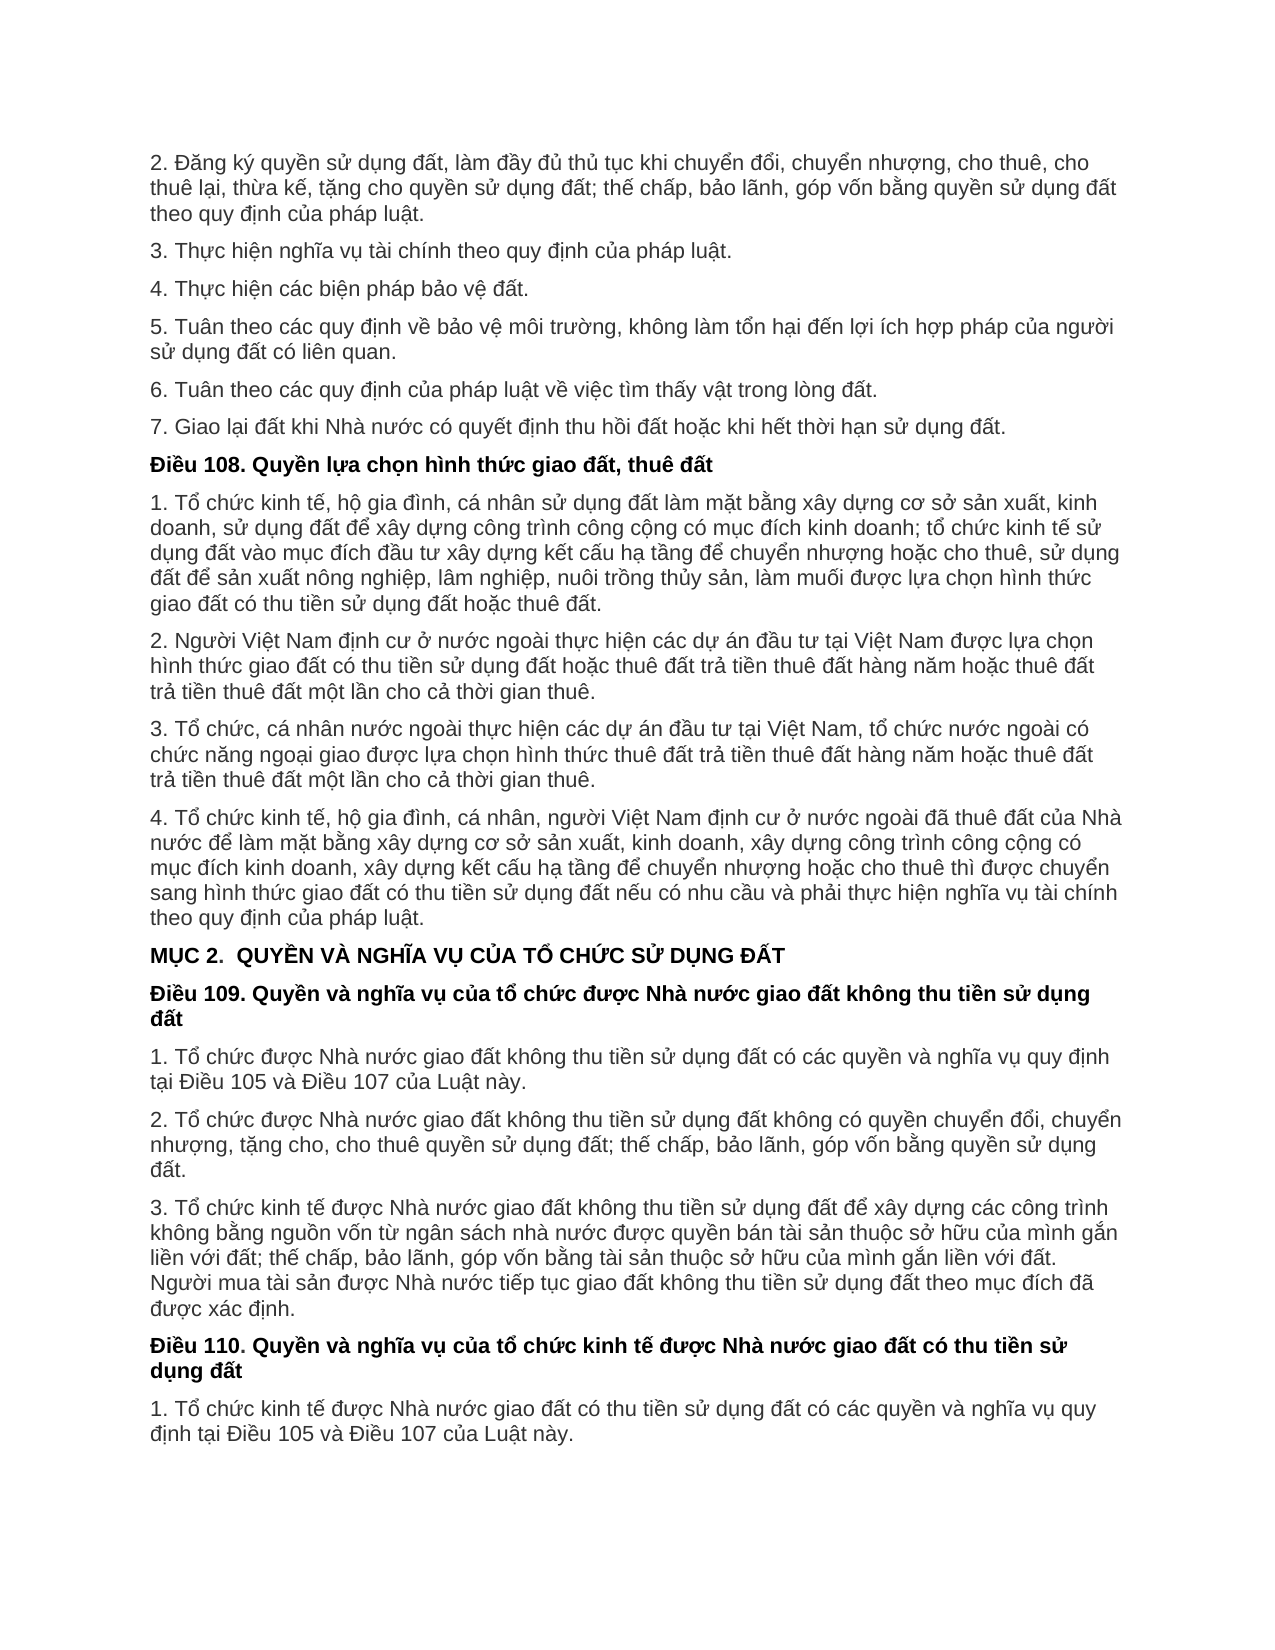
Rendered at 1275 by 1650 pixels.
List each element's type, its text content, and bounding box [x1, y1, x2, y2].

text 4. Tổ chức kinh tế, hộ gia đình, cá nhân, người Việt Nam định cư ở nước ngoài đã thuê đất của Nhà nước để làm mặt bằng xây dựng cơ sở sản xuất, kinh doanh, xây dựng công trình công cộng có mục đích kinh doanh, xây dựng kết cấu hạ tầng để chuyển nhượng hoặc cho thuê thì được chuyển sang hình thức giao đất có thu tiền sử dụng đất nếu có nhu cầu và phải thực hiện nghĩa vụ tài chính theo quy định của pháp luật. [150, 804, 1125, 930]
text Điều 109. Quyền và nghĩa vụ của tổ chức được Nhà nước giao đất không thu tiền sử dụng đất [150, 981, 1125, 1031]
text 7. Giao lại đất khi Nhà nước có quyết định thu hồi đất hoặc khi hết thời hạn sử dụng đất. [150, 414, 1125, 439]
text 3. Tổ chức, cá nhân nước ngoài thực hiện các dự án đầu tư tại Việt Nam, tổ chức nước ngoài có chức năng ngoại giao được lựa chọn hình thức thuê đất trả tiền thuê đất hàng năm hoặc thuê đất trả tiền thuê đất một lần cho cả thời gian thuê. [150, 716, 1125, 792]
text Điều 110. Quyền và nghĩa vụ của tổ chức kinh tế được Nhà nước giao đất có thu tiền sử dụng đất [150, 1333, 1125, 1383]
text MỤC 2. QUYỀN VÀ NGHĨA VỤ CỦA TỔ CHỨC SỬ DỤNG ĐẤT [150, 943, 1125, 968]
text Điều 108. Quyền lựa chọn hình thức giao đất, thuê đất [150, 452, 1125, 477]
text 5. Tuân theo các quy định về bảo vệ môi trường, không làm tổn hại đến lợi ích hợp pháp của người sử dụng đất có liên quan. [150, 313, 1125, 364]
text 2. Người Việt Nam định cư ở nước ngoài thực hiện các dự án đầu tư tại Việt Nam được lựa chọn hình thức giao đất có thu tiền sử dụng đất hoặc thuê đất trả tiền thuê đất hàng năm hoặc thuê đất trả tiền thuê đất một lần cho cả thời gian thuê. [150, 628, 1125, 704]
text 1. Tổ chức kinh tế được Nhà nước giao đất có thu tiền sử dụng đất có các quyền và nghĩa vụ quy định tại Điều 105 và Điều 107 của Luật này. [150, 1396, 1125, 1446]
text 1. Tổ chức được Nhà nước giao đất không thu tiền sử dụng đất có các quyền và nghĩa vụ quy định tại Điều 105 và Điều 107 của Luật này. [150, 1043, 1125, 1094]
text 3. Tổ chức kinh tế được Nhà nước giao đất không thu tiền sử dụng đất để xây dựng các công trình không bằng nguồn vốn từ ngân sách nhà nước được quyền bán tài sản thuộc sở hữu của mình gắn liền với đất; thế chấp, bảo lãnh, góp vốn bằng tài sản thuộc sở hữu của mình gắn liền với đất. Người mua tài sản được Nhà nước tiếp tục giao đất không thu tiền sử dụng đất theo mục đích đã được xác định. [150, 1194, 1125, 1321]
text 3. Thực hiện nghĩa vụ tài chính theo quy định của pháp luật. [150, 238, 1125, 263]
text 2. Đăng ký quyền sử dụng đất, làm đầy đủ thủ tục khi chuyển đổi, chuyển nhượng, cho thuê, cho thuê lại, thừa kế, tặng cho quyền sử dụng đất; thế chấp, bảo lãnh, góp vốn bằng quyền sử dụng đất theo quy định của pháp luật. [150, 150, 1125, 226]
text 6. Tuân theo các quy định của pháp luật về việc tìm thấy vật trong lòng đất. [150, 376, 1125, 402]
text 2. Tổ chức được Nhà nước giao đất không thu tiền sử dụng đất không có quyền chuyển đổi, chuyển nhượng, tặng cho, cho thuê quyền sử dụng đất; thế chấp, bảo lãnh, góp vốn bằng quyền sử dụng đất. [150, 1106, 1125, 1182]
text 1. Tổ chức kinh tế, hộ gia đình, cá nhân sử dụng đất làm mặt bằng xây dựng cơ sở sản xuất, kinh doanh, sử dụng đất để xây dựng công trình công cộng có mục đích kinh doanh; tổ chức kinh tế sử dụng đất vào mục đích đầu tư xây dựng kết cấu hạ tầng để chuyển nhượng hoặc cho thuê, sử dụng đất để sản xuất nông nghiệp, lâm nghiệp, nuôi trồng thủy sản, làm muối được lựa chọn hình thức giao đất có thu tiền sử dụng đất hoặc thuê đất. [150, 489, 1125, 616]
text 4. Thực hiện các biện pháp bảo vệ đất. [150, 276, 1125, 301]
